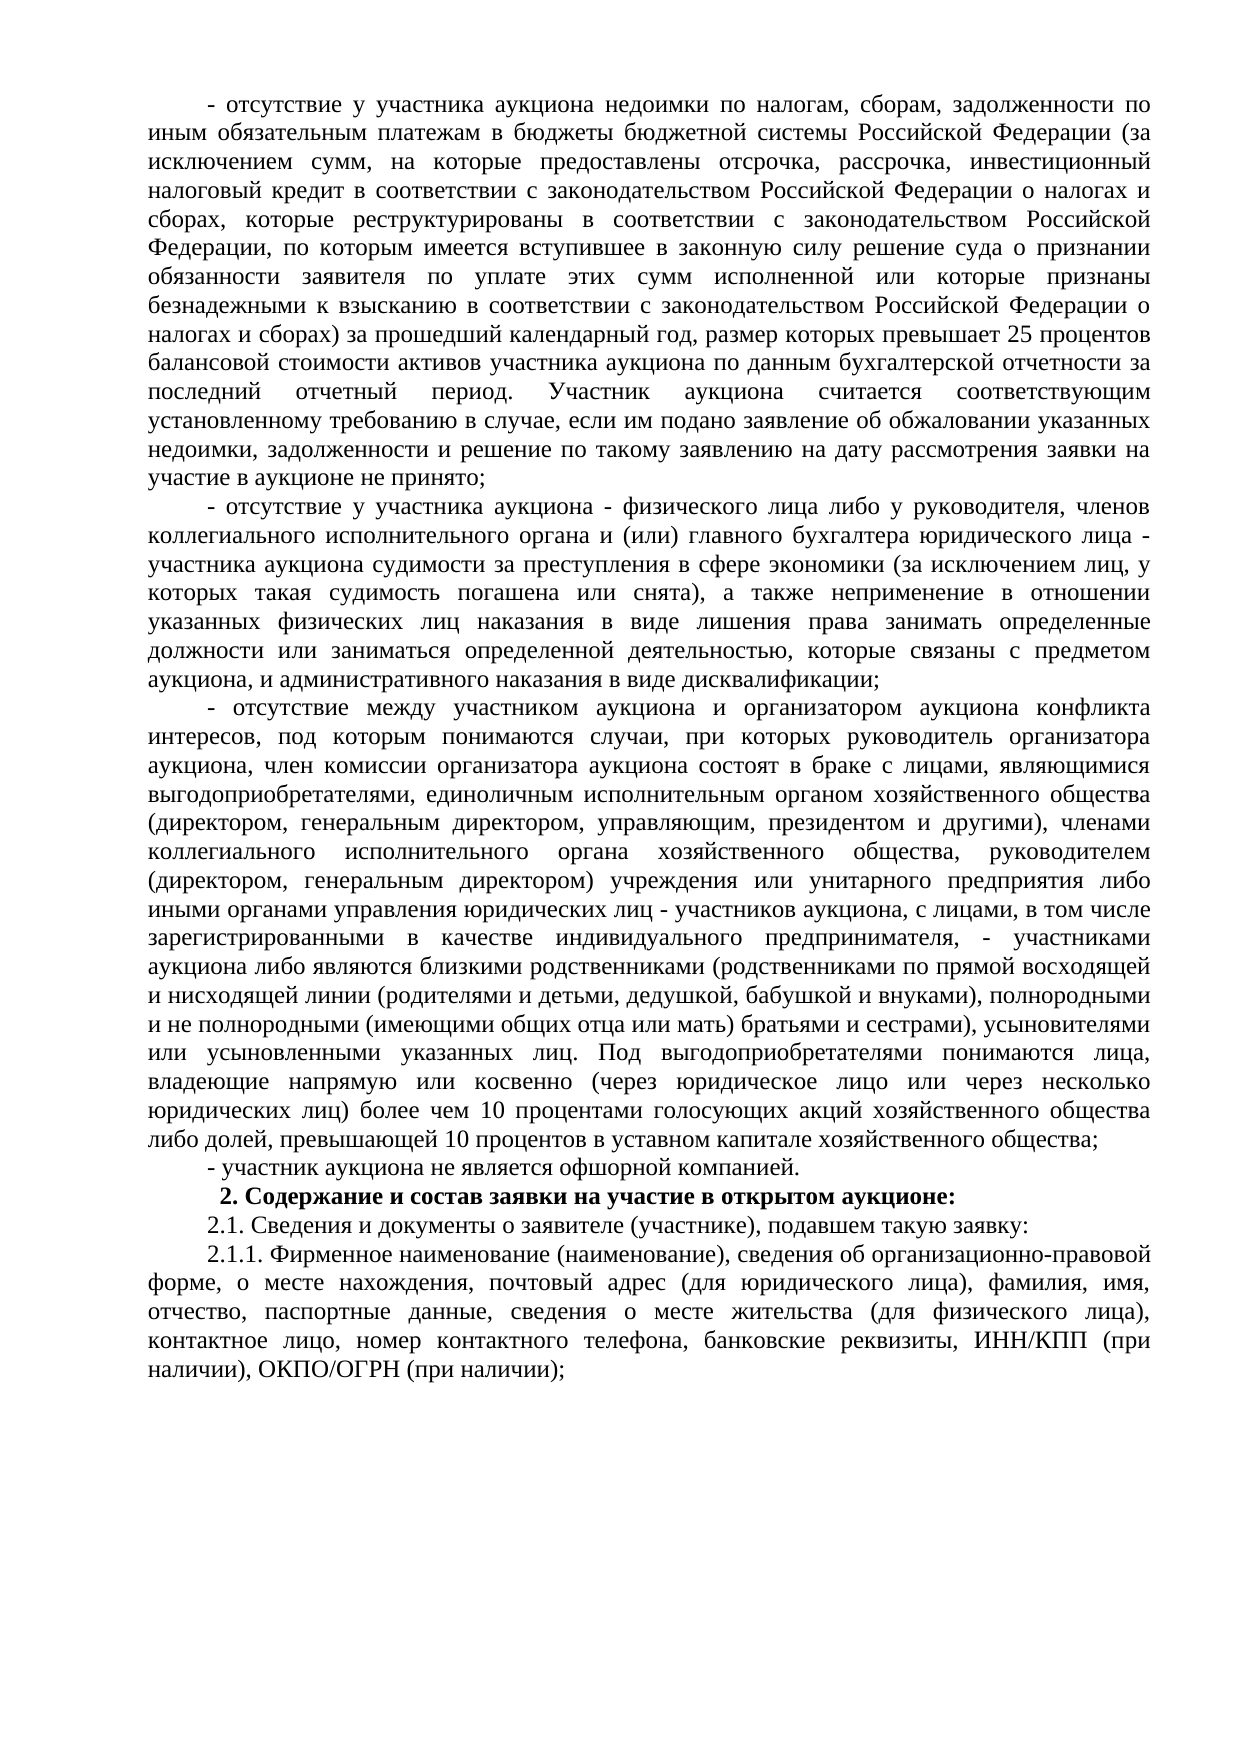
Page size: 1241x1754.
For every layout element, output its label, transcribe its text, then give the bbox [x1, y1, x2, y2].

text - отсутствие у участника аукциона недоимки по налогам, сборам, задолженности по иным обязательным платежам в бюджеты бюджетной системы Российской Федерации (за исключением сумм, на которые предоставлены отсрочка, рассрочка, инвестиционный налоговый кредит в соответствии с законодательством Российской Федерации о налогах и сборах, которые реструктурированы в соответствии с законодательством Российской Федерации, по которым имеется вступившее в законную силу решение суда о признании обязанности заявителя по уплате этих сумм исполненной или которые признаны безнадежными к взысканию в соответствии с законодательством Российской Федерации о налогах и сборах) за прошедший календарный год, размер которых превышает 25 процентов балансовой стоимости активов участника аукциона по данным бухгалтерской отчетности за последний отчетный период. Участник аукциона считается соответствующим установленному требованию в случае, если им подано заявление об обжаловании указанных недоимки, задолженности и решение по такому заявлению на дату рассмотрения заявки на участие в аукционе не принято; [148, 89, 1152, 491]
text - участник аукциона не является офшорной компанией. [148, 1152, 1152, 1181]
text 2.1.1. Фирменное наименование (наименование), сведения об организационно-правовой форме, о месте нахождения, почтовый адрес (для юридического лица), фамилия, имя, отчество, паспортные данные, сведения о месте жительства (для физического лица), контактное лицо, номер контактного телефона, банковские реквизиты, ИНН/КПП (при наличии), ОКПО/ОГРН (при наличии); [148, 1239, 1152, 1382]
text 2. Содержание и состав заявки на участие в открытом аукционе: [148, 1181, 1152, 1210]
text 2.1. Сведения и документы о заявителе (участнике), подавшем такую заявку: [148, 1210, 1152, 1239]
text - отсутствие у участника аукциона - физического лица либо у руководителя, членов коллегиального исполнительного органа и (или) главного бухгалтера юридического лица - участника аукциона судимости за преступления в сфере экономики (за исключением лиц, у которых такая судимость погашена или снята), а также неприменение в отношении указанных физических лиц наказания в виде лишения права занимать определенные должности или заниматься определенной деятельностью, которые связаны с предметом аукциона, и административного наказания в виде дисквалификации; [148, 491, 1152, 692]
text - отсутствие между участником аукциона и организатором аукциона конфликта интересов, под которым понимаются случаи, при которых руководитель организатора аукциона, член комиссии организатора аукциона состоят в браке с лицами, являющимися выгодоприобретателями, единоличным исполнительным органом хозяйственного общества (директором, генеральным директором, управляющим, президентом и другими), членами коллегиального исполнительного органа хозяйственного общества, руководителем (директором, генеральным директором) учреждения или унитарного предприятия либо иными органами управления юридических лиц - участников аукциона, с лицами, в том числе зарегистрированными в качестве индивидуального предпринимателя, - участниками аукциона либо являются близкими родственниками (родственниками по прямой восходящей и нисходящей линии (родителями и детьми, дедушкой, бабушкой и внуками), полнородными и не полнородными (имеющими общих отца или мать) братьями и сестрами), усыновителями или усыновленными указанных лиц. Под выгодоприобретателями понимаются лица, владеющие напрямую или косвенно (через юридическое лицо или через несколько юридических лиц) более чем 10 процентами голосующих акций хозяйственного общества либо долей, превышающей 10 процентов в уставном капитале хозяйственного общества; [148, 692, 1152, 1152]
